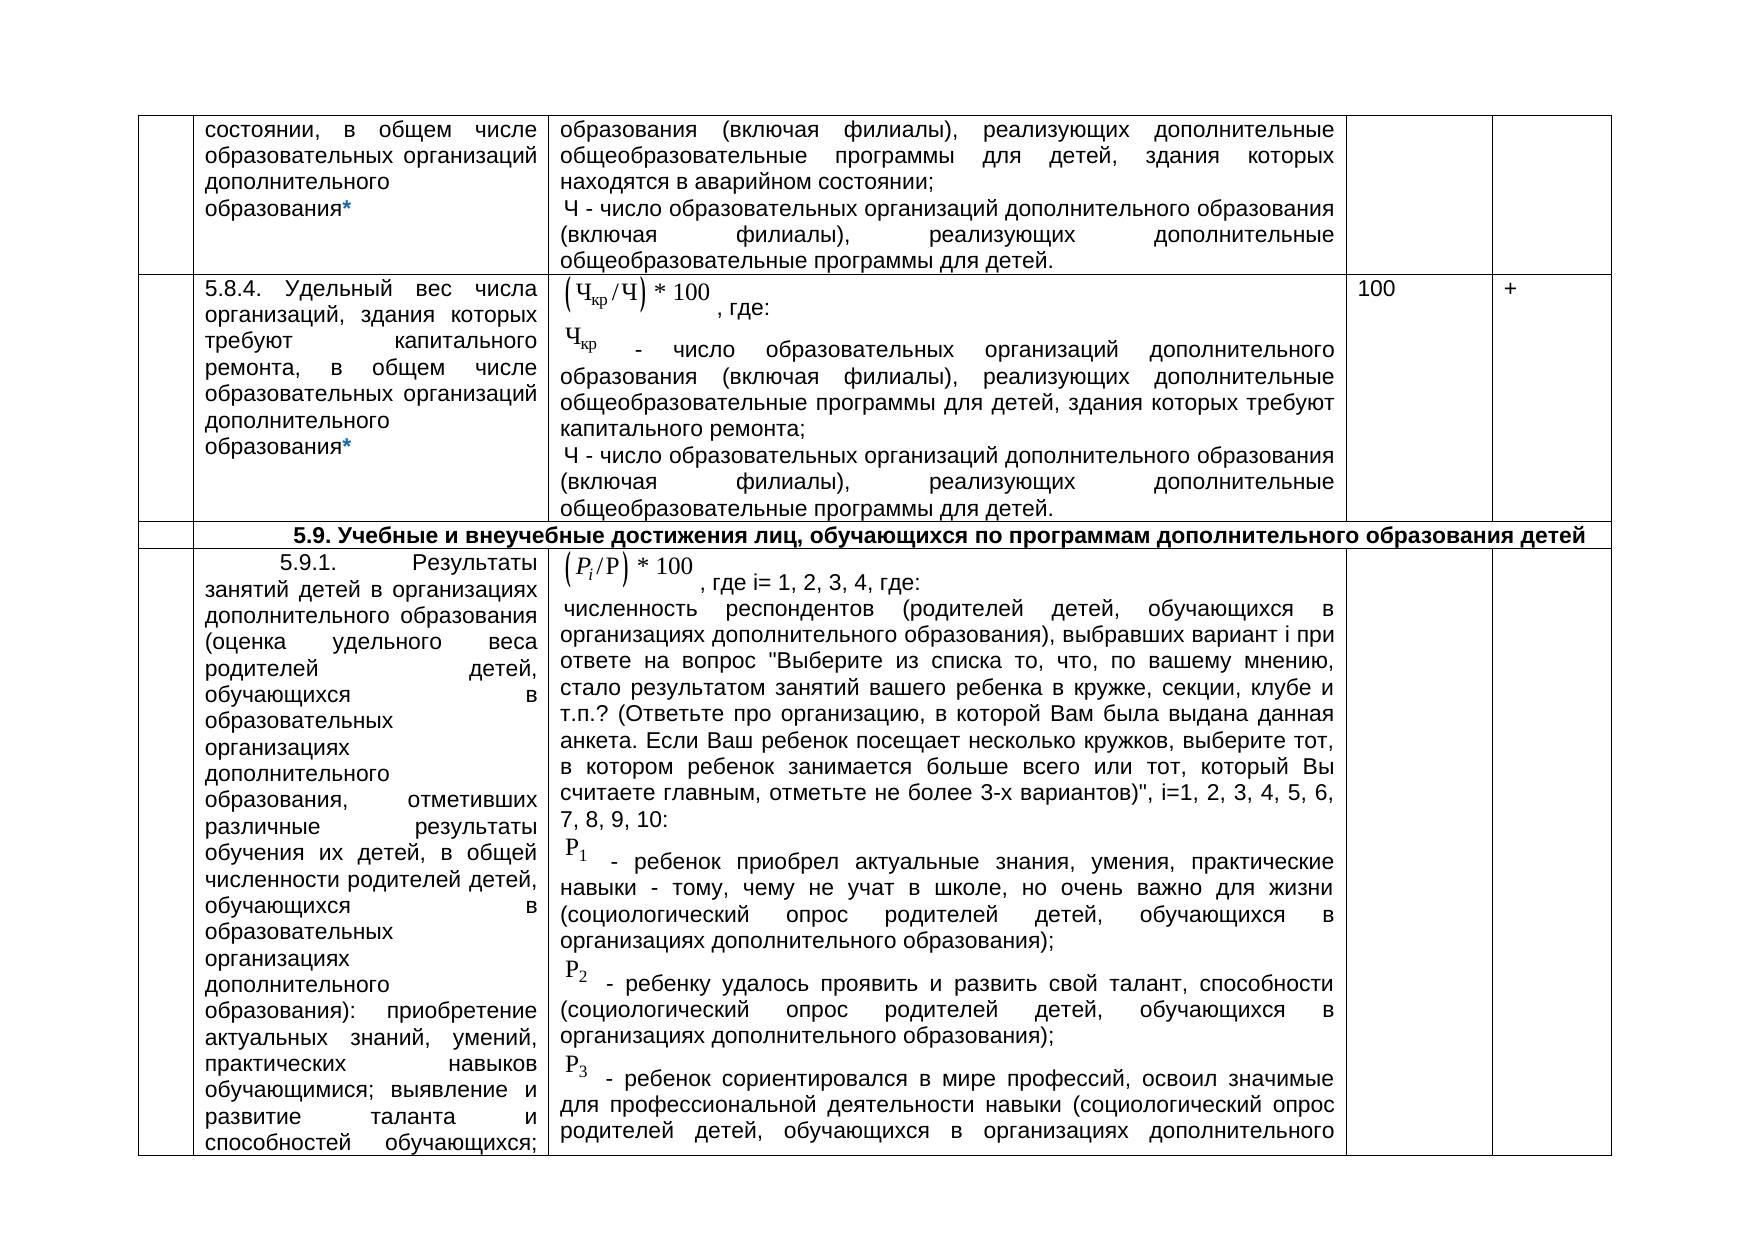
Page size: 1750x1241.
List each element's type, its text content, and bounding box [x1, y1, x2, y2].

table_cell , где: - число образовательных организаций дополнительного образования (включая филиалы), реализующих дополнительные общеобразовательные программы для детей, здания которых требуют капитального ремонта; Ч - число образовательных организаций дополнительного образования (включая филиалы), реализующих дополнительные общеобразовательные программы для детей. [549, 275, 1346, 521]
table_cell 100 [1347, 275, 1492, 521]
table_cell [139, 522, 193, 548]
table_cell [139, 549, 193, 1155]
table_cell [139, 275, 193, 521]
table_cell + [1493, 275, 1611, 521]
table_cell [194, 549, 548, 1155]
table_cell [549, 549, 1346, 1155]
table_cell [194, 116, 548, 274]
table_cell 5.9. Учебные и внеучебные достижения лиц, обучающихся по программам дополнительного образования детей [194, 522, 1611, 548]
table_cell - [1493, 116, 1611, 274]
table_cell [1493, 549, 1611, 1155]
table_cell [549, 116, 1346, 274]
table_cell 5.8.4. Удельный вес числа организаций, здания которых требуют капитального ремонта, в общем числе образовательных организаций дополнительного образования* [194, 275, 548, 521]
table_cell 0 [1347, 116, 1492, 274]
table_cell [139, 116, 193, 274]
table_cell [1347, 549, 1492, 1155]
